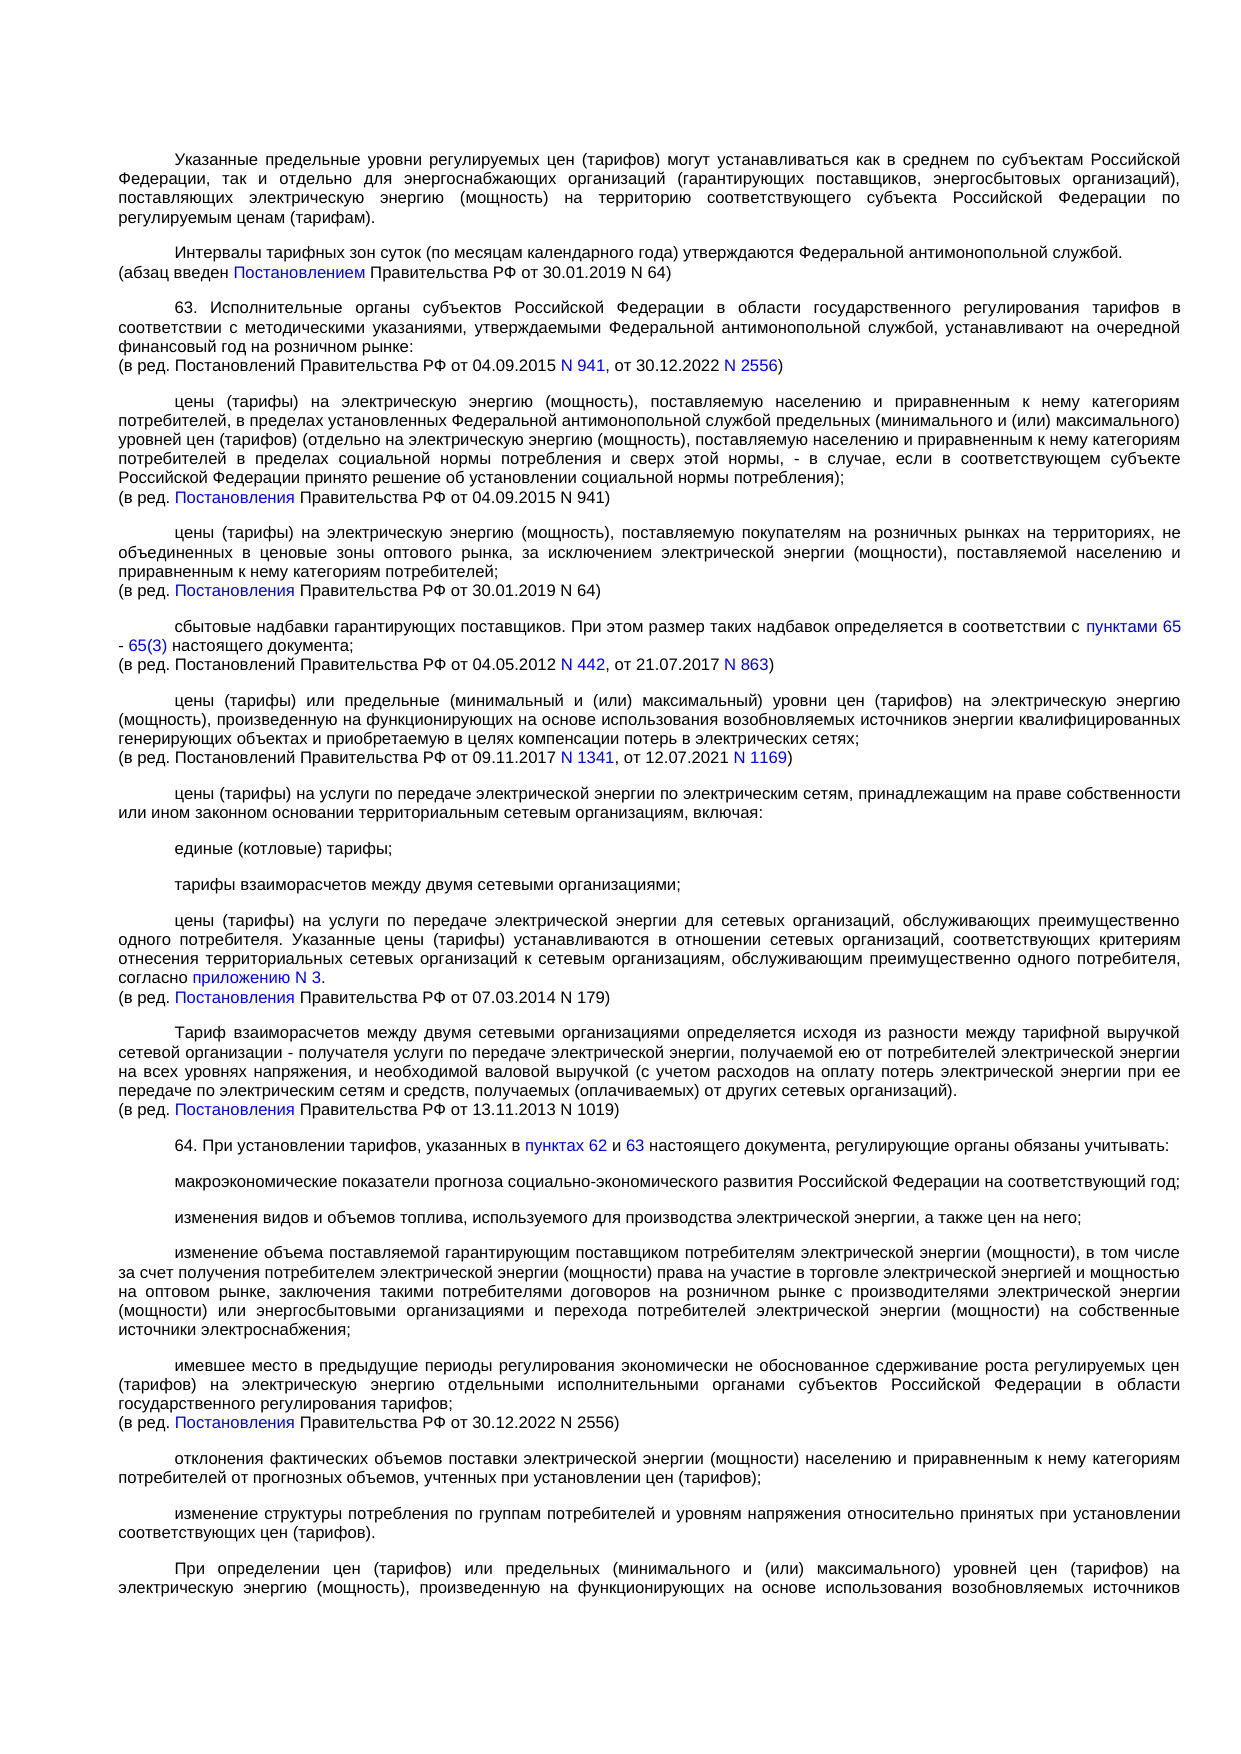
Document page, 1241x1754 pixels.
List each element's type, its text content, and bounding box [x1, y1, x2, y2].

text Тариф взаиморасчетов между двумя сетевыми организациями определяется исходя из разности между тарифной выручкой сетевой организации - получателя услуги по передаче электрической энергии, получаемой ею от потребителей электрической энергии на всех уровнях напряжения, и необходимой валовой выручкой (с учетом расходов на оплату потерь электрической энергии при ее передаче по электрическим сетям и средств, получаемых (оплачиваемых) от других сетевых организаций). [118, 1023, 1181, 1100]
text отклонения фактических объемов поставки электрической энергии (мощности) населению и приравненным к нему категориям потребителей от прогнозных объемов, учтенных при установлении цен (тарифов); [118, 1449, 1181, 1487]
text цены (тарифы) на электрическую энергию (мощность), поставляемую населению и приравненным к нему категориям потребителей, в пределах установленных Федеральной антимонопольной службой предельных (минимального и (или) максимального) уровней цен (тарифов) (отдельно на электрическую энергию (мощность), поставляемую населению и приравненным к нему категориям потребителей в пределах социальной нормы потребления и сверх этой нормы, - в случае, если в соответствующем субъекте Российской Федерации принято решение об установлении социальной нормы потребления); [118, 392, 1181, 487]
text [118, 1559, 1181, 1597]
text тарифы взаиморасчетов между двумя сетевыми организациями; [118, 875, 1181, 894]
text (в ред. Постановлений Правительства РФ от 04.05.2012 N 442, от 21.07.2017 N 863) [118, 655, 1181, 674]
text цены (тарифы) на услуги по передаче электрической энергии для сетевых организаций, обслуживающих преимущественно одного потребителя. Указанные цены (тарифы) устанавливаются в отношении сетевых организаций, соответствующих критериям отнесения территориальных сетевых организаций к сетевым организациям, обслуживающим преимущественно одного потребителя, согласно приложению N 3. [118, 911, 1181, 987]
text (в ред. Постановлений Правительства РФ от 04.09.2015 N 941, от 30.12.2022 N 2556) [118, 356, 1181, 375]
text (в ред. Постановления Правительства РФ от 30.12.2022 N 2556) [118, 1413, 1181, 1432]
text (в ред. Постановления Правительства РФ от 07.03.2014 N 179) [118, 987, 1181, 1007]
text изменение объема поставляемой гарантирующим поставщиком потребителям электрической энергии (мощности), в том числе за счет получения потребителем электрической энергии (мощности) права на участие в торговле электрической энергией и мощностью на оптовом рынке, заключения такими потребителями договоров на розничном рынке с производителями электрической энергии (мощности) или энергосбытовыми организациями и перехода потребителей электрической энергии (мощности) на собственные источники электроснабжения; [118, 1243, 1181, 1339]
text изменения видов и объемов топлива, используемого для производства электрической энергии, а также цен на него; [118, 1207, 1181, 1227]
text (в ред. Постановления Правительства РФ от 30.01.2019 N 64) [118, 581, 1181, 600]
text 63. Исполнительные органы субъектов Российской Федерации в области государственного регулирования тарифов в соответствии с методическими указаниями, утверждаемыми Федеральной антимонопольной службой, устанавливают на очередной финансовый год на розничном рынке: [118, 298, 1181, 356]
text цены (тарифы) или предельные (минимальный и (или) максимальный) уровни цен (тарифов) на электрическую энергию (мощность), произведенную на функционирующих на основе использования возобновляемых источников энергии квалифицированных генерирующих объектах и приобретаемую в целях компенсации потерь в электрических сетях; [118, 691, 1181, 748]
text 64. При установлении тарифов, указанных в пунктах 62 и 63 настоящего документа, регулирующие органы обязаны учитывать: [118, 1136, 1181, 1155]
text (в ред. Постановления Правительства РФ от 13.11.2013 N 1019) [118, 1100, 1181, 1119]
text (в ред. Постановлений Правительства РФ от 09.11.2017 N 1341, от 12.07.2021 N 1169) [118, 748, 1181, 767]
text макроэкономические показатели прогноза социально-экономического развития Российской Федерации на соответствующий год; [118, 1172, 1181, 1191]
text сбытовые надбавки гарантирующих поставщиков. При этом размер таких надбавок определяется в соответствии с пунктами 65 - 65(3) настоящего документа; [118, 617, 1181, 655]
text цены (тарифы) на услуги по передаче электрической энергии по электрическим сетям, принадлежащим на праве собственности или ином законном основании территориальным сетевым организациям, включая: [118, 784, 1181, 822]
text Интервалы тарифных зон суток (по месяцам календарного года) утверждаются Федеральной антимонопольной службой. [118, 243, 1181, 262]
text (в ред. Постановления Правительства РФ от 04.09.2015 N 941) [118, 487, 1181, 507]
text имевшее место в предыдущие периоды регулирования экономически не обоснованное сдерживание роста регулируемых цен (тарифов) на электрическую энергию отдельными исполнительными органами субъектов Российской Федерации в области государственного регулирования тарифов; [118, 1356, 1181, 1413]
text цены (тарифы) на электрическую энергию (мощность), поставляемую покупателям на розничных рынках на территориях, не объединенных в ценовые зоны оптового рынка, за исключением электрической энергии (мощности), поставляемой населению и приравненным к нему категориям потребителей; [118, 523, 1181, 581]
text Указанные предельные уровни регулируемых цен (тарифов) могут устанавливаться как в среднем по субъектам Российской Федерации, так и отдельно для энергоснабжающих организаций (гарантирующих поставщиков, энергосбытовых организаций), поставляющих электрическую энергию (мощность) на территорию соответствующего субъекта Российской Федерации по регулируемым ценам (тарифам). [118, 150, 1181, 227]
text (абзац введен Постановлением Правительства РФ от 30.01.2019 N 64) [118, 262, 1181, 282]
text изменение структуры потребления по группам потребителей и уровням напряжения относительно принятых при установлении соответствующих цен (тарифов). [118, 1504, 1181, 1542]
text единые (котловые) тарифы; [118, 839, 1181, 858]
